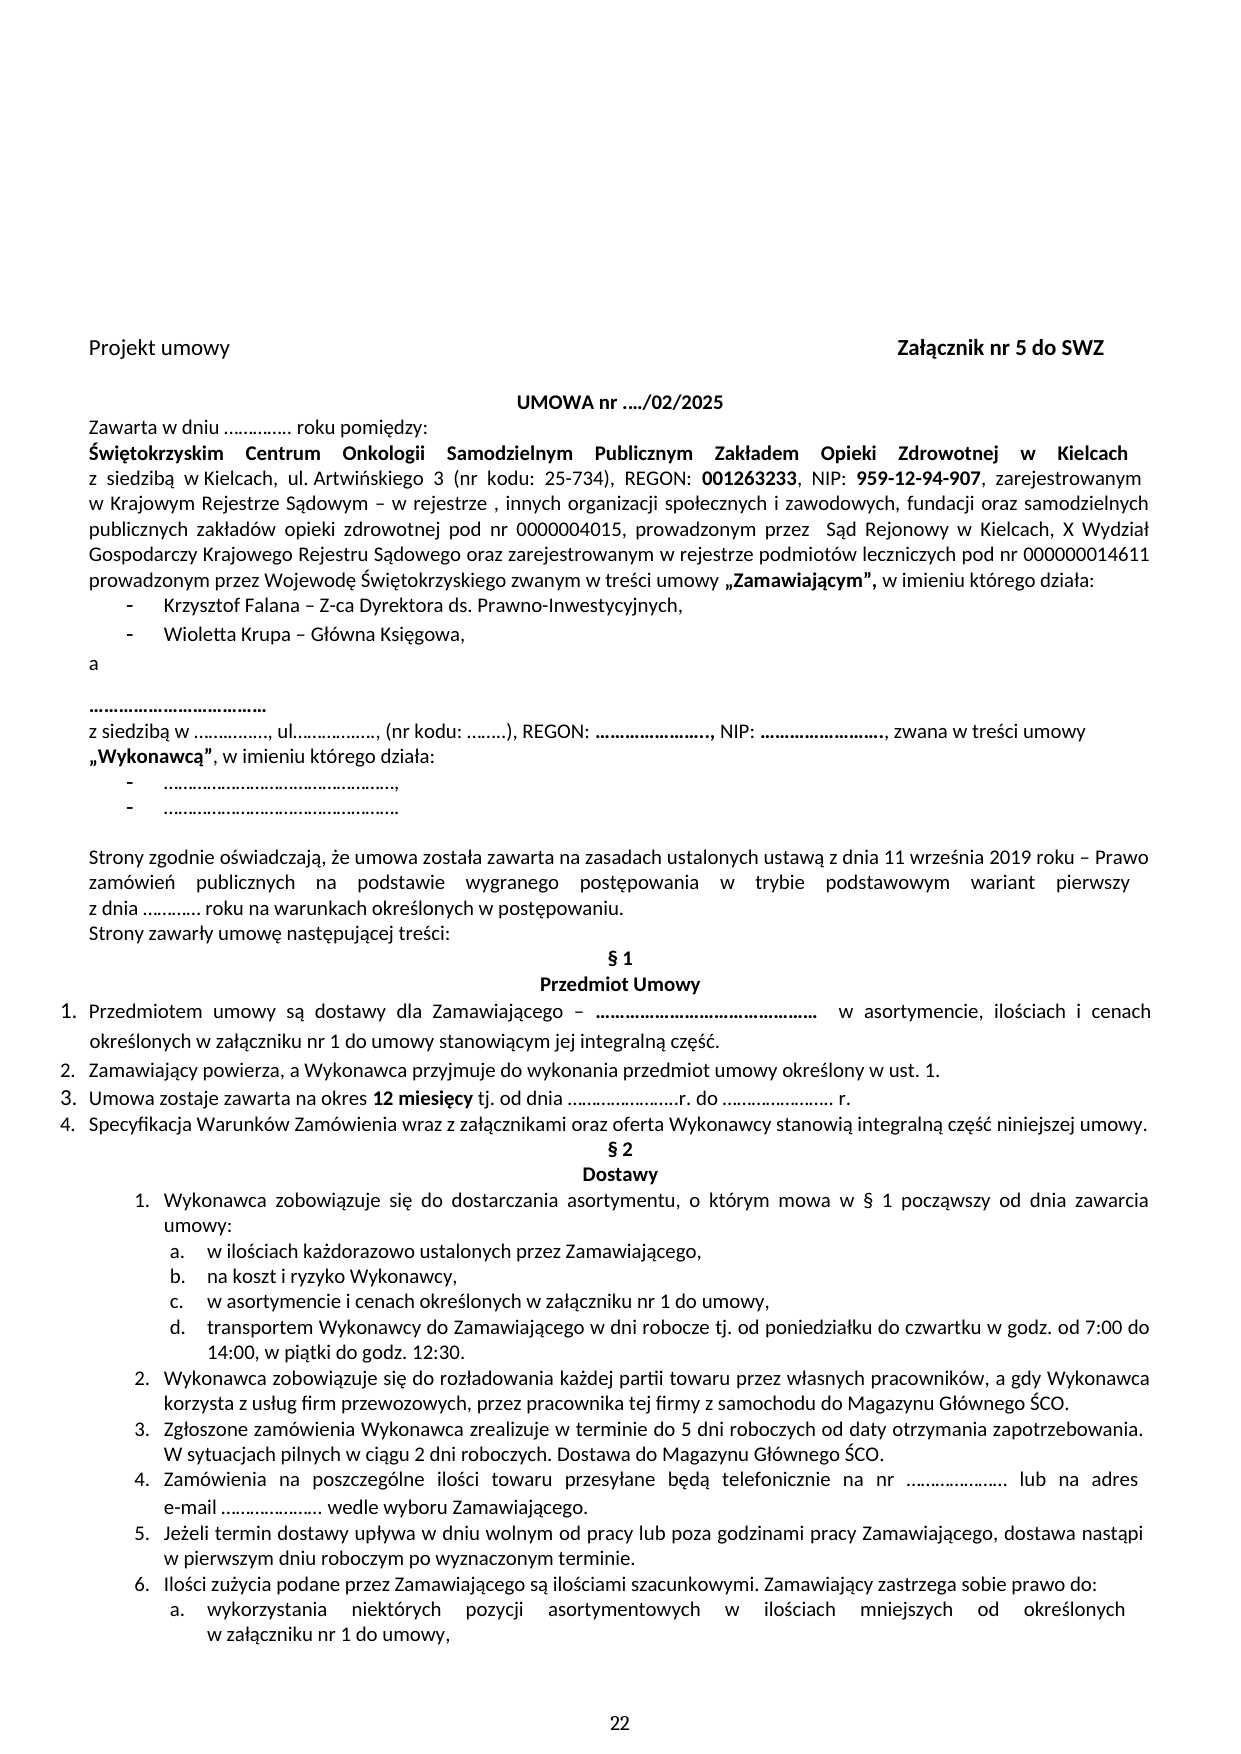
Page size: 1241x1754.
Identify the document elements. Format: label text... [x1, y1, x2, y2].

text Przedmiot Umowy [89, 971, 1152, 996]
text Zawarta w dniu ………….. roku pomiędzy: [89, 414, 1152, 440]
text Świętokrzyskim Centrum Onkologii Samodzielnym Publicznym Zakładem Opieki Zdrowotnej w Kielcach z siedzibą w Kielcach, ul. Artwińskiego 3 (nr kodu: 25-734), REGON: 001263233, NIP: 959-12-94-907, zarejestrowanym w Krajowym Rejestrze Sądowym – w rejestrze , innych organizacji społecznych i zawodowych, fundacji oraz samodzielnych publicznych zakładów opieki zdrowotnej pod nr 0000004015, prowadzonym przez Sąd Rejonowy w Kielcach, X Wydział Gospodarczy Krajowego Rejestru Sądowego oraz zarejestrowanym w rejestrze podmiotów leczniczych pod nr 000000014611 prowadzonym przez Wojewodę Świętokrzyskiego zwanym w treści umowy „Zamawiającym”, w imieniu którego działa: [89, 440, 1152, 592]
list Zamówienia na poszczególne ilości towaru przesyłane będą telefonicznie na nr ………………… lub na adres e-mail ………………… wedle wyboru Zamawiającego. [134, 1467, 1152, 1520]
list wykorzystania niektórych pozycji asortymentowych w ilościach mniejszych od określonych w załączniku nr 1 do umowy, [169, 1596, 1152, 1647]
list Zamawiający powierza, a Wykonawca przyjmuje do wykonania przedmiot umowy określony w ust. 1. [60, 1057, 1152, 1083]
text § 2 [89, 1136, 1152, 1162]
list Wioletta Krupa – Główna Księgowa, [126, 621, 1152, 647]
list Przedmiotem umowy są dostawy dla Zamawiającego – ……………………………………… w asortymencie, ilościach i cenach określonych w załączniku nr 1 do umowy stanowiącym jej integralną część. [60, 996, 1152, 1053]
list Specyfikacja Warunków Zamówienia wraz z załącznikami oraz oferta Wykonawcy stanowią integralną część niniejszej umowy. [60, 1111, 1152, 1136]
list …………………………………………, [126, 769, 1152, 794]
list transportem Wykonawcy do Zamawiającego w dni robocze tj. od poniedziałku do czwartku w godz. od 7:00 do 14:00, w piątki do godz. 12:30. [169, 1314, 1152, 1365]
list w asortymencie i cenach określonych w załączniku nr 1 do umowy, [169, 1289, 1152, 1314]
list Jeżeli termin dostawy upływa w dniu wolnym od pracy lub poza godzinami pracy Zamawiającego, dostawa nastąpi w pierwszym dniu roboczym po wyznaczonym terminie. [134, 1520, 1152, 1571]
list Umowa zostaje zawarta na okres 12 miesięcy tj. od dnia …………………..r. do ………………….. r. [60, 1083, 1152, 1111]
text Projekt umowy Załącznik nr 5 do SWZ [89, 333, 1152, 361]
list w ilościach każdorazowo ustalonych przez Zamawiającego, [169, 1238, 1152, 1263]
list Zgłoszone zamówienia Wykonawca zrealizuje w terminie do 5 dni roboczych od daty otrzymania zapotrzebowania. W sytuacjach pilnych w ciągu 2 dni roboczych. Dostawa do Magazynu Głównego ŚCO. [134, 1416, 1152, 1467]
text Dostawy [89, 1162, 1152, 1187]
list …………………………………………. [126, 794, 1152, 820]
list na koszt i ryzyko Wykonawcy, [169, 1263, 1152, 1289]
list Krzysztof Falana – Z-ca Dyrektora ds. Prawno-Inwestycyjnych, [126, 592, 1152, 618]
text Strony zawarły umowę następującej treści: [89, 920, 1152, 946]
text ……………………………… [89, 693, 1152, 718]
list Ilości zużycia podane przez Zamawiającego są ilościami szacunkowymi. Zamawiający zastrzega sobie prawo do: [134, 1571, 1152, 1596]
list Wykonawca zobowiązuje się do dostarczania asortymentu, o którym mowa w § 1 począwszy od dnia zawarcia umowy: [134, 1187, 1152, 1238]
text § 1 [89, 946, 1152, 971]
list Wykonawca zobowiązuje się do rozładowania każdej partii towaru przez własnych pracowników, a gdy Wykonawca korzysta z usług firm przewozowych, przez pracownika tej firmy z samochodu do Magazynu Głównego ŚCO. [134, 1365, 1152, 1416]
text a [89, 651, 1152, 676]
text z siedzibą w …….…..…, ul………….…., (nr kodu: ……..), REGON: ………………….., NIP: ……………………., zwana w treści umowy „Wykonawcą”, w imieniu którego działa: [89, 718, 1152, 769]
text Strony zgodnie oświadczają, że umowa została zawarta na zasadach ustalonych ustawą z dnia 11 września 2019 roku – Prawo zamówień publicznych na podstawie wygranego postępowania w trybie podstawowym wariant pierwszy z dnia ………… roku na warunkach określonych w postępowaniu. [89, 844, 1152, 920]
text UMOWA nr .…/02/2025 [89, 389, 1152, 414]
